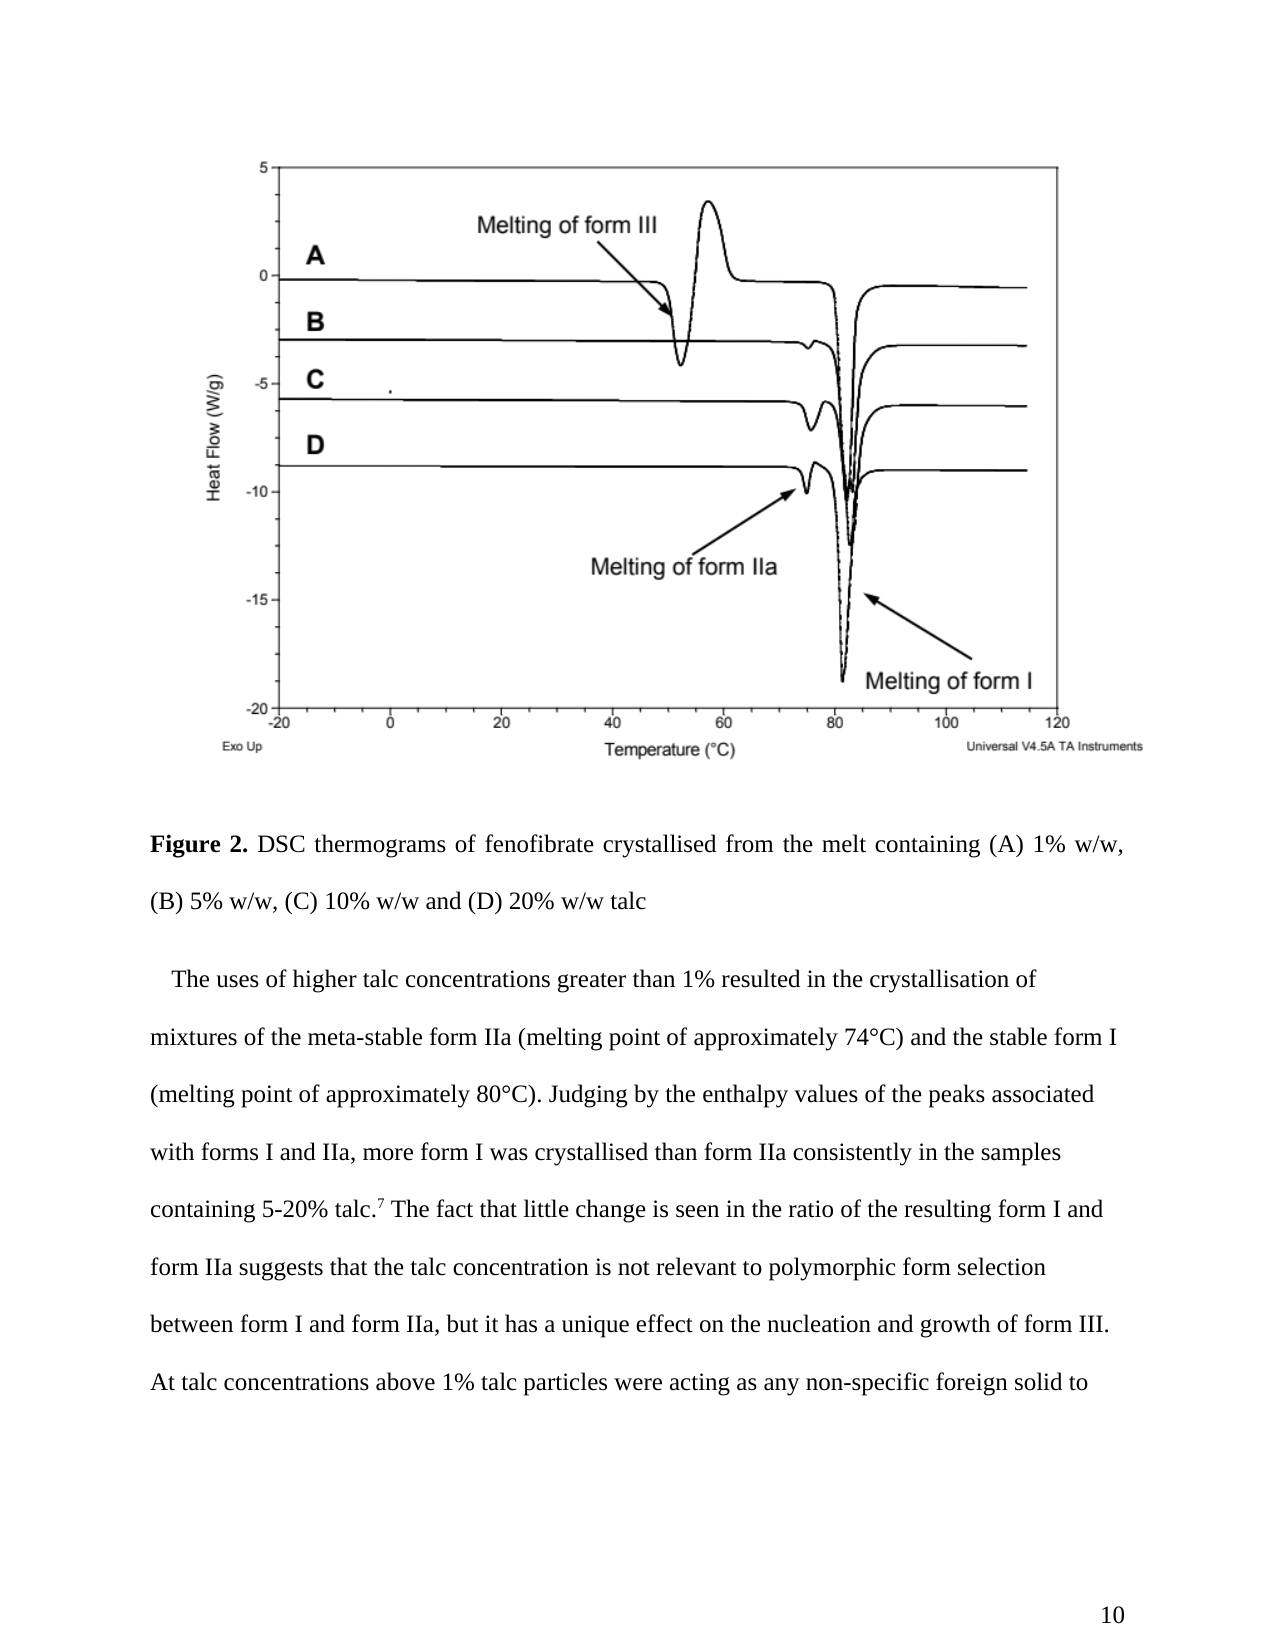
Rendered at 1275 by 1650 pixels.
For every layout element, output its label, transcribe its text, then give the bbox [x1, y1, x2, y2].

text Figure 2. DSC thermograms of fenofibrate crystallised from the melt containing (A) 1% w/w, (B) 5% w/w, (C) 10% w/w and (D) 20% w/w talc [150, 829, 1125, 915]
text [150, 964, 1125, 1396]
